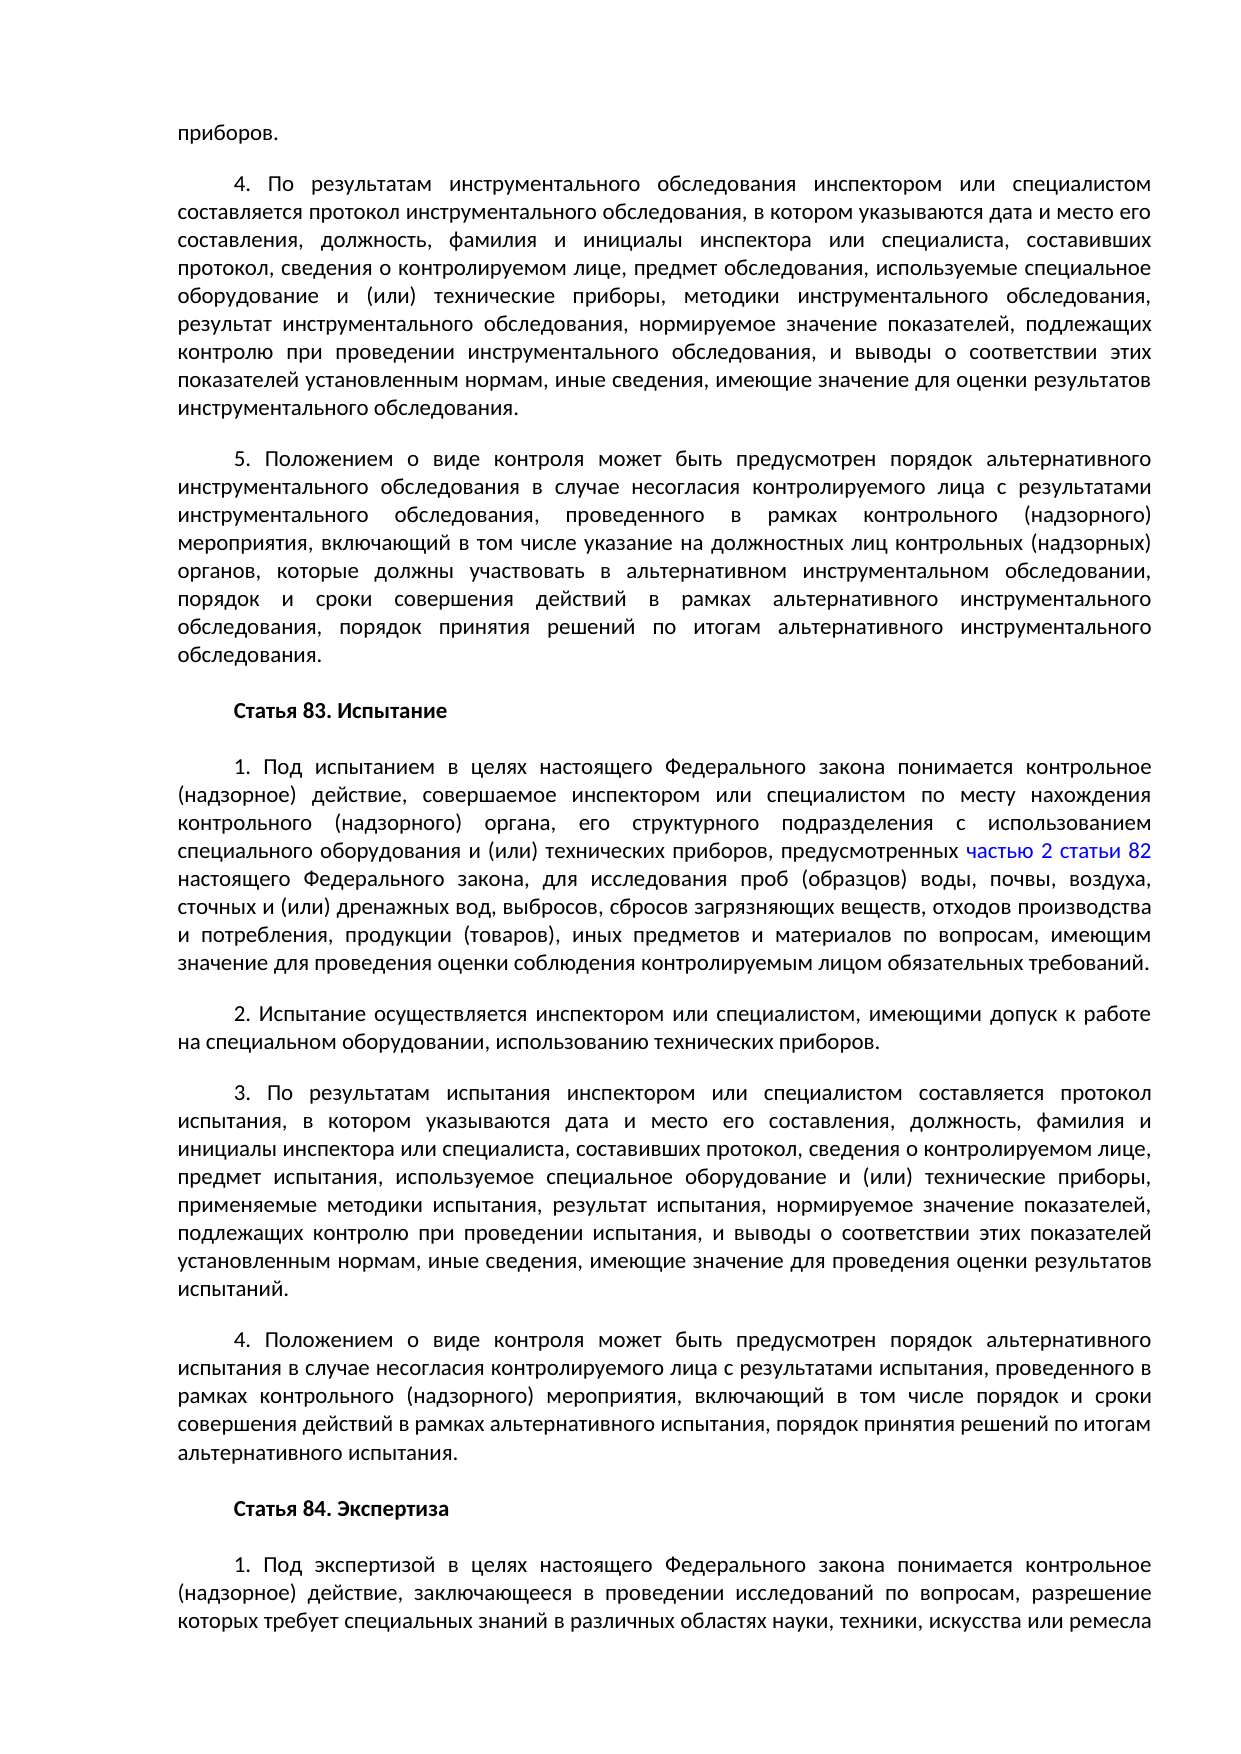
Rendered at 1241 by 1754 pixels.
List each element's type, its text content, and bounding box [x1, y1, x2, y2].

text 1. Под испытанием в целях настоящего Федерального закона понимается контрольное (надзорное) действие, совершаемое инспектором или специалистом по месту нахождения контрольного (надзорного) органа, его структурного подразделения с использованием специального оборудования и (или) технических приборов, предусмотренных частью 2 статьи 82 настоящего Федерального закона, для исследования проб (образцов) воды, почвы, воздуха, сточных и (или) дренажных вод, выбросов, сбросов загрязняющих веществ, отходов производства и потребления, продукции (товаров), иных предметов и материалов по вопросам, имеющим значение для проведения оценки соблюдения контролируемым лицом обязательных требований. [177, 752, 1152, 977]
text 4. По результатам инструментального обследования инспектором или специалистом составляется протокол инструментального обследования, в котором указываются дата и место его составления, должность, фамилия и инициалы инспектора или специалиста, составивших протокол, сведения о контролируемом лице, предмет обследования, используемые специальное оборудование и (или) технические приборы, методики инструментального обследования, результат инструментального обследования, нормируемое значение показателей, подлежащих контролю при проведении инструментального обследования, и выводы о соответствии этих показателей установленным нормам, иные сведения, имеющие значение для оценки результатов инструментального обследования. [177, 169, 1152, 421]
text 4. Положением о виде контроля может быть предусмотрен порядок альтернативного испытания в случае несогласия контролируемого лица с результатами испытания, проведенного в рамках контрольного (надзорного) мероприятия, включающий в том числе порядок и сроки совершения действий в рамках альтернативного испытания, порядок принятия решений по итогам альтернативного испытания. [177, 1326, 1152, 1466]
text 3. По результатам испытания инспектором или специалистом составляется протокол испытания, в котором указываются дата и место его составления, должность, фамилия и инициалы инспектора или специалиста, составивших протокол, сведения о контролируемом лице, предмет испытания, используемое специальное оборудование и (или) технические приборы, применяемые методики испытания, результат испытания, нормируемое значение показателей, подлежащих контролю при проведении испытания, и выводы о соответствии этих показателей установленным нормам, иные сведения, имеющие значение для проведения оценки результатов испытаний. [177, 1078, 1152, 1303]
text 2. Испытание осуществляется инспектором или специалистом, имеющими допуск к работе на специальном оборудовании, использованию технических приборов. [177, 999, 1152, 1056]
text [177, 118, 1152, 146]
title Статья 83. Испытание [177, 696, 1152, 724]
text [177, 1550, 1152, 1634]
text 5. Положением о виде контроля может быть предусмотрен порядок альтернативного инструментального обследования в случае несогласия контролируемого лица с результатами инструментального обследования, проведенного в рамках контрольного (надзорного) мероприятия, включающий в том числе указание на должностных лиц контрольных (надзорных) органов, которые должны участвовать в альтернативном инструментальном обследовании, порядок и сроки совершения действий в рамках альтернативного инструментального обследования, порядок принятия решений по итогам альтернативного инструментального обследования. [177, 444, 1152, 668]
title Статья 84. Экспертиза [177, 1494, 1152, 1522]
